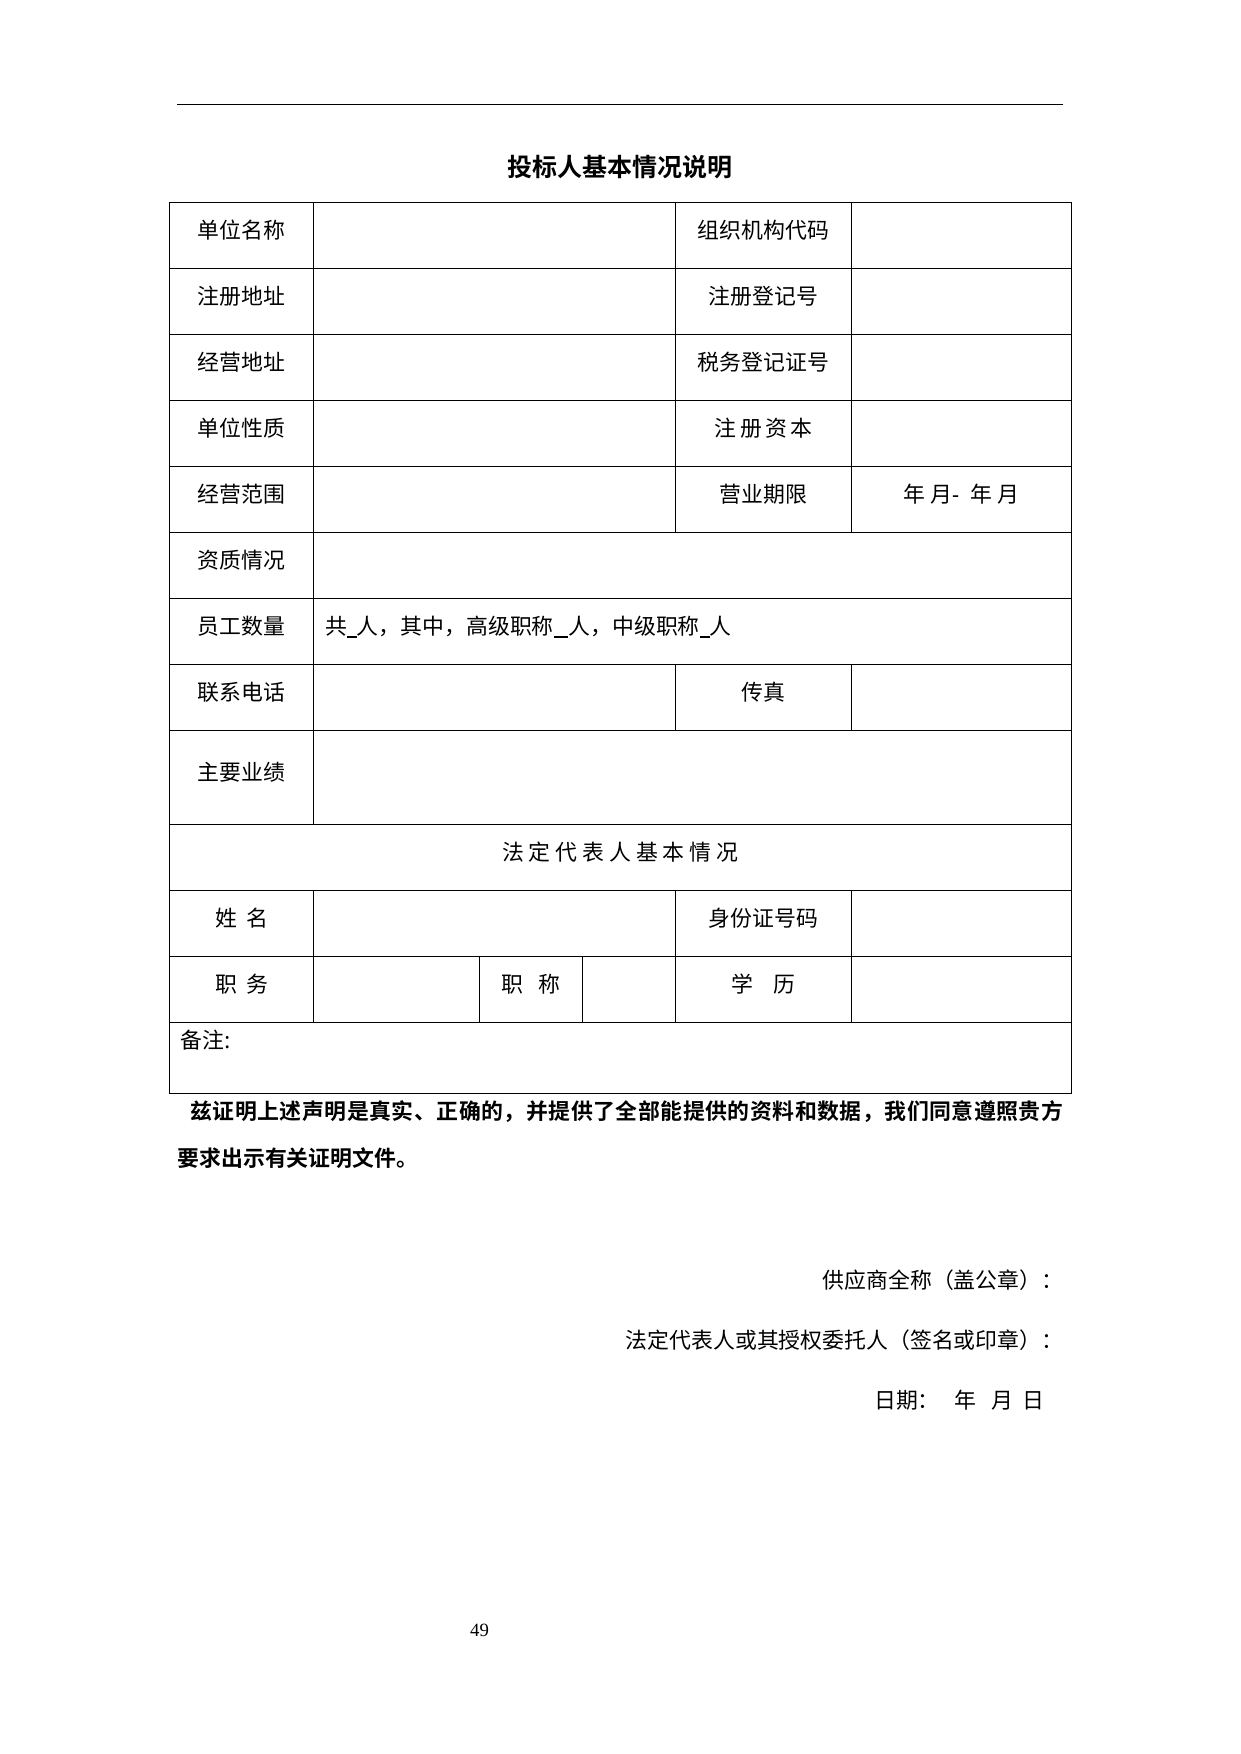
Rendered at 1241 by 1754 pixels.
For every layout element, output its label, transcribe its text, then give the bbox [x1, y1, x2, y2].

table_cell 职 务 [170, 957, 313, 1022]
table_cell [314, 891, 675, 956]
table_cell 法 定 代 表 人 基 本 情 况 [170, 825, 1071, 890]
table_header [314, 203, 675, 268]
table_cell [314, 401, 675, 466]
text 供应商全称（盖公章）： [221, 1263, 1063, 1295]
text 投标人基本情况说明 [177, 148, 1063, 184]
table_cell 单位性质 [170, 401, 313, 466]
text 法定代表人或其授权委托人（签名或印章）： [221, 1323, 1063, 1355]
table_cell [852, 665, 1071, 729]
table_cell [852, 957, 1071, 1022]
table_cell [314, 665, 675, 729]
table_header [852, 203, 1071, 268]
table_cell 注册资本 [676, 401, 851, 466]
table_cell [583, 957, 675, 1022]
table_cell [314, 467, 675, 532]
table_cell 主要业绩 [170, 731, 313, 824]
table_cell 员工数量 [170, 599, 313, 663]
table_cell [852, 401, 1071, 466]
text 日期： 年 月 日 [177, 1383, 1044, 1415]
table_cell 备注: [170, 1023, 1071, 1093]
table_cell 年 月- 年 月 [852, 467, 1071, 532]
table_cell 学 历 [676, 957, 851, 1022]
table_cell 注册登记号 [676, 269, 851, 334]
table_cell [852, 335, 1071, 400]
table_cell 注册地址 [170, 269, 313, 334]
table_cell 税务登记证号 [676, 335, 851, 400]
table_cell 经营地址 [170, 335, 313, 400]
table_cell [314, 731, 1071, 824]
table_cell [314, 335, 675, 400]
table_header 单位名称 [170, 203, 313, 268]
table_cell 共 人，其中，高级职称 人，中级职称 人 [314, 599, 1071, 663]
table_cell 营业期限 [676, 467, 851, 532]
table_cell 资质情况 [170, 533, 313, 598]
table_cell 经营范围 [170, 467, 313, 532]
table_cell 职 称 [480, 957, 582, 1022]
text 兹证明上述声明是真实、正确的，并提供了全部能提供的资料和数据，我们同意遵照贵方要求出示有关证明文件。 [177, 1094, 1063, 1173]
table_cell [314, 957, 479, 1022]
table_header 组织机构代码 [676, 203, 851, 268]
table_cell [314, 533, 1071, 598]
table_cell [852, 269, 1071, 334]
table_cell [852, 891, 1071, 956]
table_cell 传真 [676, 665, 851, 729]
table_cell [314, 269, 675, 334]
table_cell 姓 名 [170, 891, 313, 956]
table_cell 身份证号码 [676, 891, 851, 956]
table_cell 联系电话 [170, 665, 313, 729]
